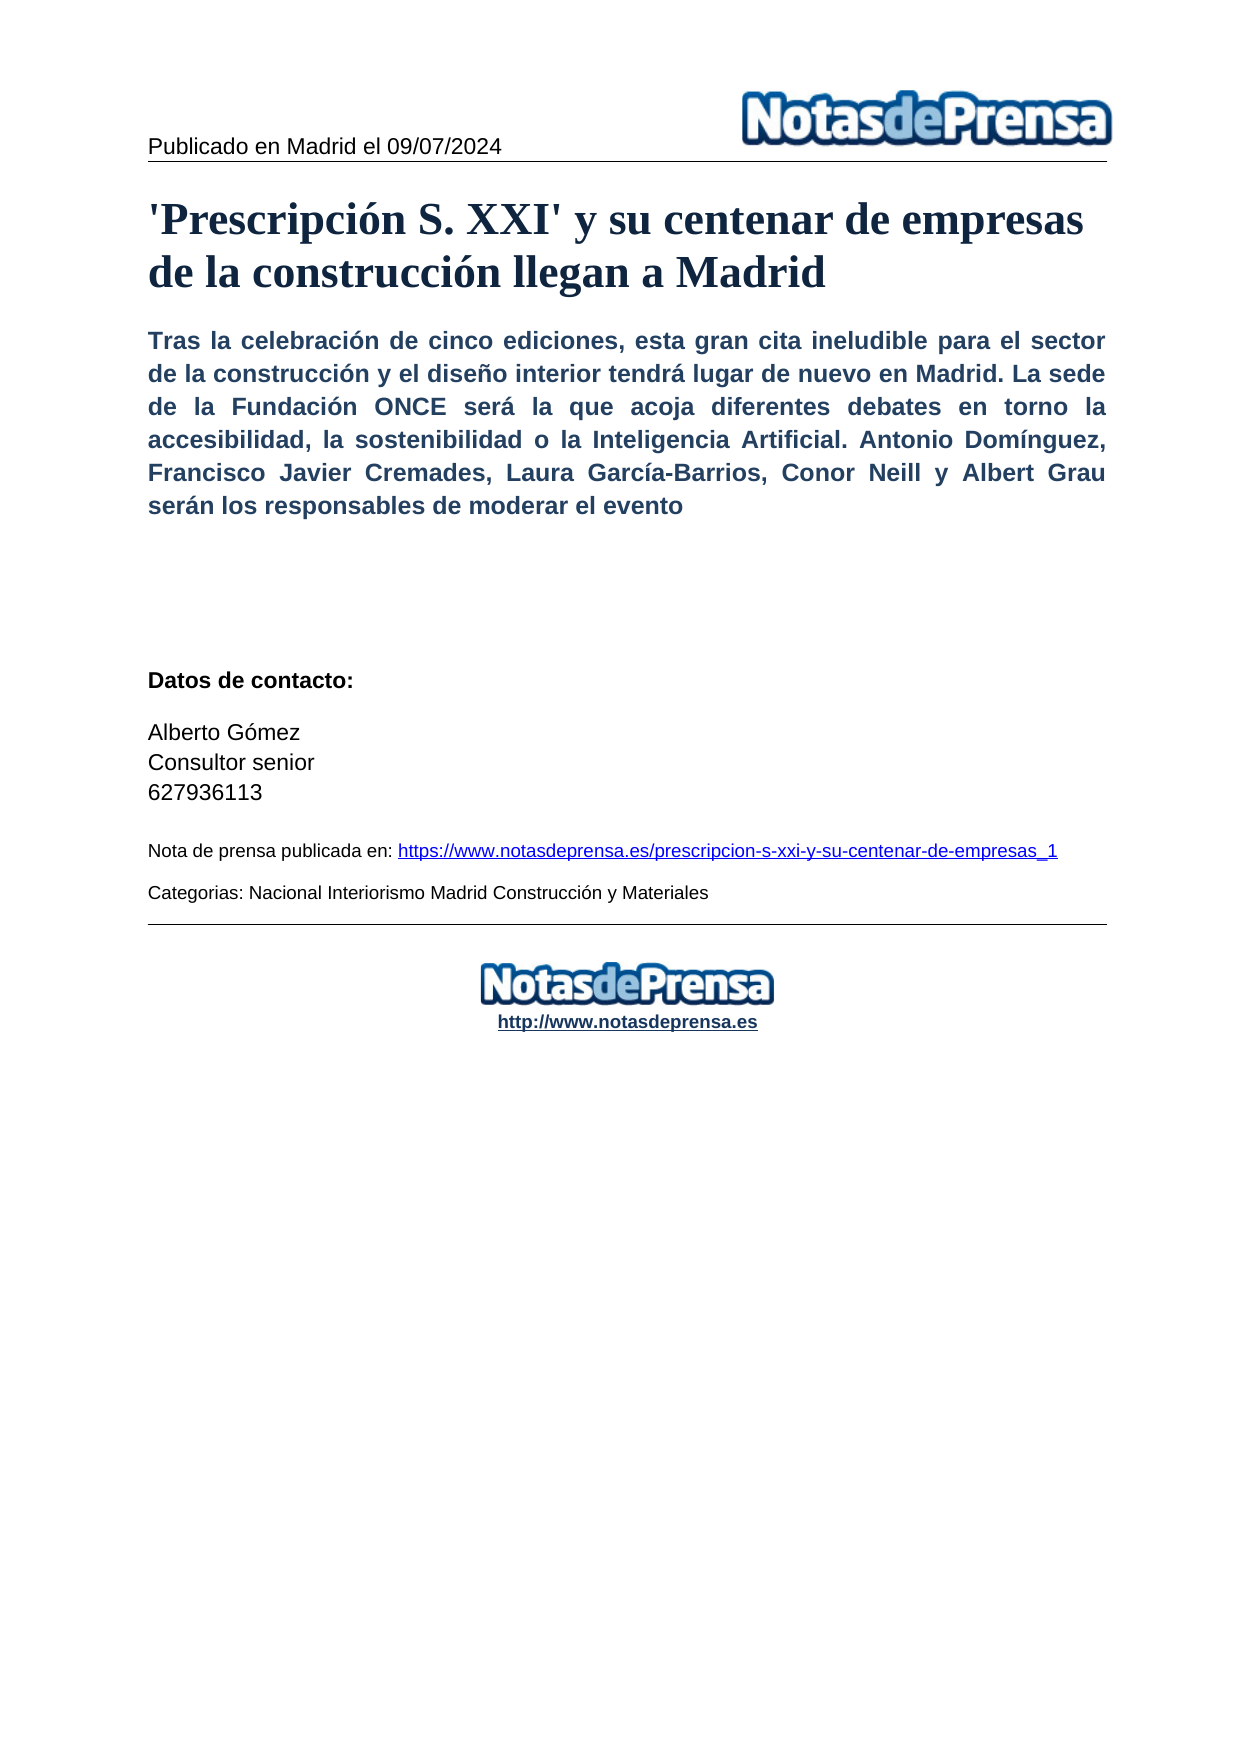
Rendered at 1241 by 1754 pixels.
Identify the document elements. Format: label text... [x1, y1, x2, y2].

text 627936113 [148, 779, 1063, 805]
text http://www.notasdeprensa.es [148, 1011, 1107, 1033]
subtitle 'Prescripción S. XXI' y su centenar de empresas de la construcción llegan a Madrid [148, 192, 1107, 297]
text Nota de prensa publicada en: https://www.notasdeprensa.es/prescripcion-s-xxi-y-su-centenar-de-empresas_1 [148, 839, 1107, 861]
text Alberto Gómez [148, 718, 1063, 745]
text Consultor senior [148, 749, 1063, 775]
text Categorias: Nacional Interiorismo Madrid Construcción y Materiales [148, 882, 1107, 903]
subtitle Tras la celebración de cinco ediciones, esta gran cita ineludible para el sector de la construcción y el diseño interior tendrá lugar de nuevo en Madrid. La sede de la Fundación ONCE será la que acoja diferentes debates en torno la accesibilidad, la sostenibilidad o la Inteligencia Artificial. Antonio Domínguez, Francisco Javier Cremades, Laura García-Barrios, Conor Neill y Albert Grau serán los responsables de moderar el evento [148, 326, 1107, 520]
text Publicado en Madrid el 09/07/2024 [148, 133, 1107, 161]
picture [742, 90, 1113, 148]
picture [480, 961, 775, 1007]
text Datos de contacto: [148, 667, 1107, 694]
